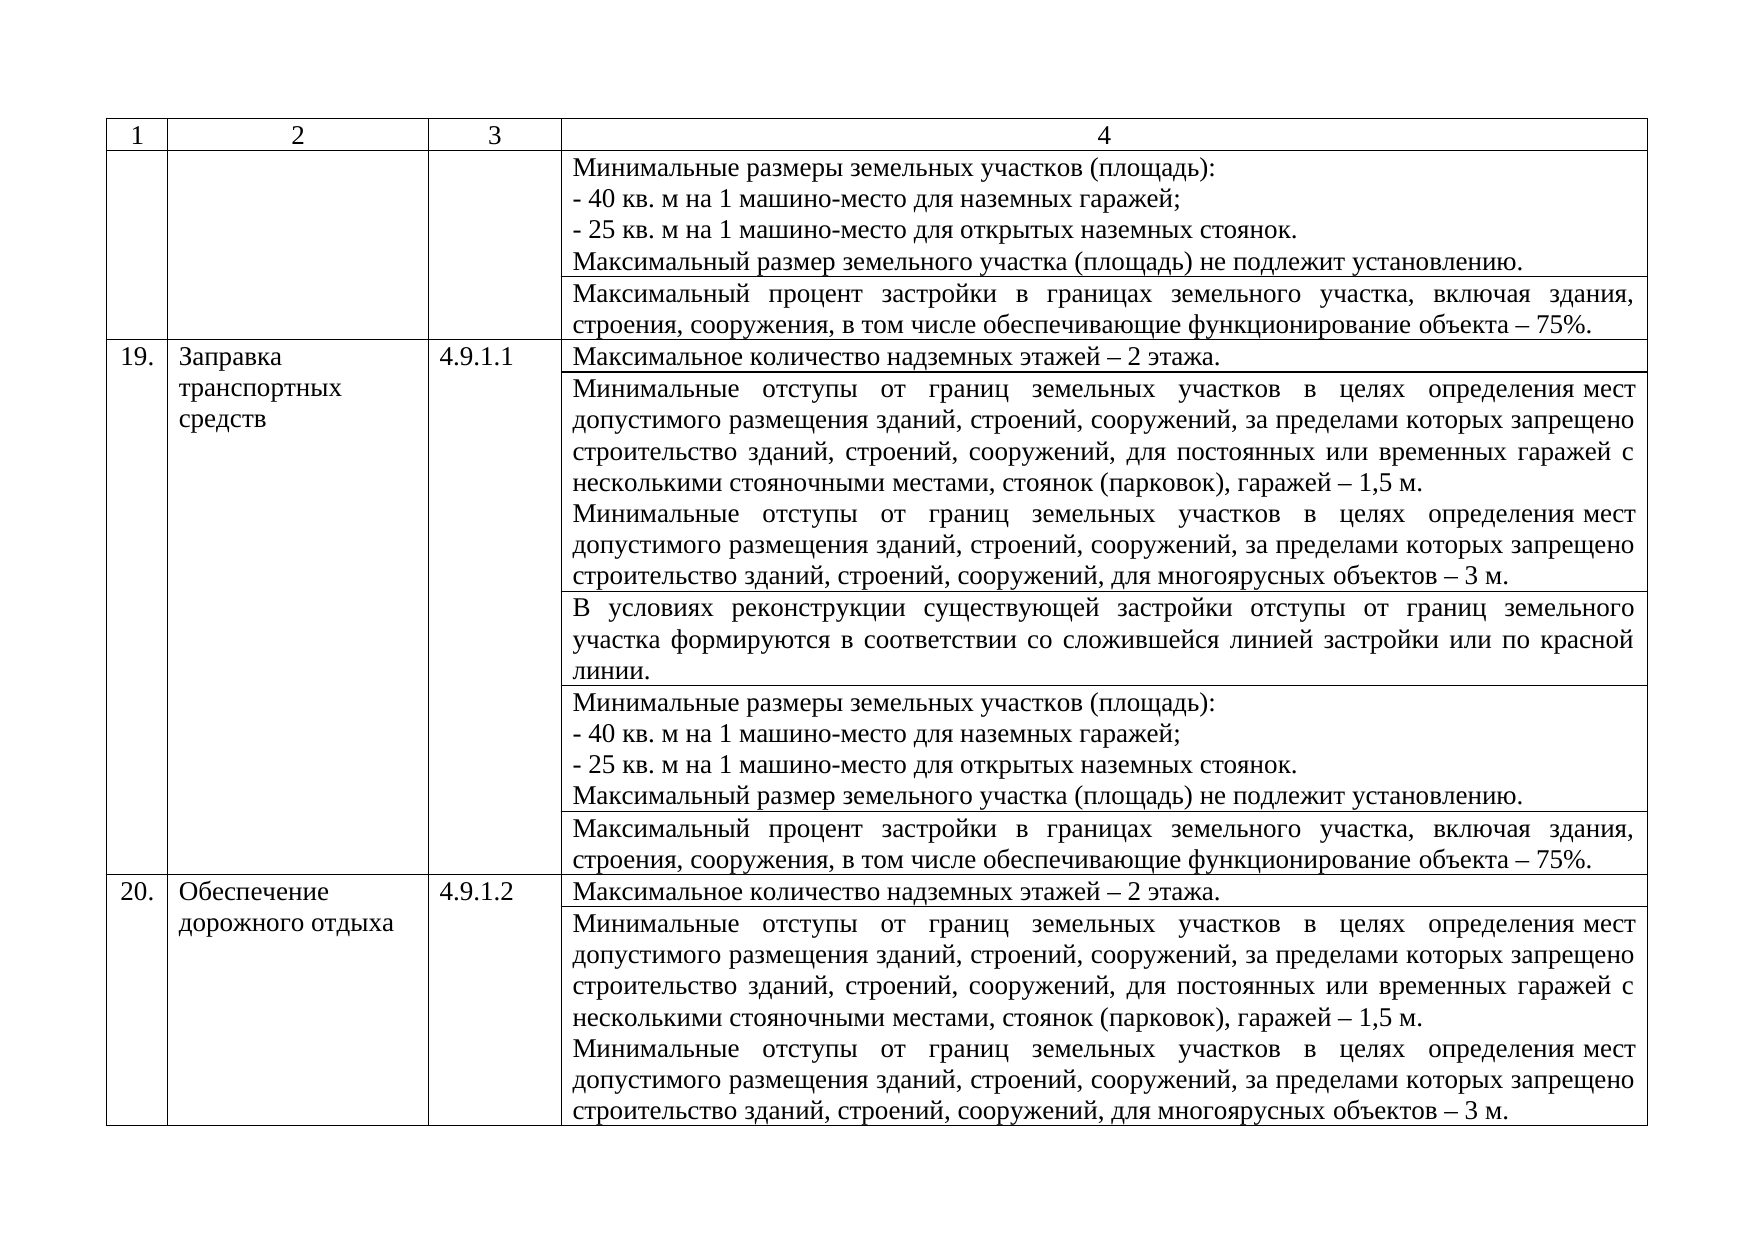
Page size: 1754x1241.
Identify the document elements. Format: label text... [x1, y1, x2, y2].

table_header 4 [562, 119, 1647, 150]
table_cell Минимальные отступы от границ земельных участков в целях определения мест допустимого размещения зданий, строений, сооружений, за пределами которых запрещено строительство зданий, строений, сооружений, для постоянных или временных гаражей с несколькими стояночными местами, стоянок (парковок), гаражей – 1,5 м. Минимальные отступы от границ земельных участков в целях определения мест допустимого размещения зданий, строений, сооружений, за пределами которых запрещено строительство зданий, строений, сооружений, для многоярусных объектов – 3 м. [562, 907, 1647, 1125]
table_cell Заправка транспортных средств [168, 340, 428, 874]
table_cell 4.9.1.2 [429, 875, 561, 1125]
table_header 3 [429, 119, 561, 150]
table_header 1 [107, 119, 167, 150]
table_cell Максимальное количество надземных этажей – 2 этажа. [562, 875, 1647, 906]
table_header 2 [168, 119, 428, 150]
table_cell 4.9.1.1 [429, 340, 561, 874]
table_cell Минимальные отступы от границ земельных участков в целях определения мест допустимого размещения зданий, строений, сооружений, за пределами которых запрещено строительство зданий, строений, сооружений, для постоянных или временных гаражей с несколькими стояночными местами, стоянок (парковок), гаражей – 1,5 м. Минимальные отступы от границ земельных участков в целях определения мест допустимого размещения зданий, строений, сооружений, за пределами которых запрещено строительство зданий, строений, сооружений, для многоярусных объектов – 3 м. [562, 373, 1647, 591]
table_cell Минимальные размеры земельных участков (площадь): - 40 кв. м на 1 машино-место для наземных гаражей; - 25 кв. м на 1 машино-место для открытых наземных стоянок. Максимальный размер земельного участка (площадь) не подлежит установлению. [562, 686, 1647, 811]
table_cell Максимальное количество надземных этажей – 2 этажа. [562, 340, 1647, 371]
table_cell 19. [107, 340, 167, 874]
table_cell Минимальные размеры земельных участков (площадь): - 40 кв. м на 1 машино-место для наземных гаражей; - 25 кв. м на 1 машино-место для открытых наземных стоянок. Максимальный размер земельного участка (площадь) не подлежит установлению. [562, 151, 1647, 276]
table_cell Обеспечение дорожного отдыха [168, 875, 428, 1125]
table_cell 20. [107, 875, 167, 1125]
table_cell В условиях реконструкции существующей застройки отступы от границ земельного участка формируются в соответствии со сложившейся линией застройки или по красной линии. [562, 592, 1647, 685]
